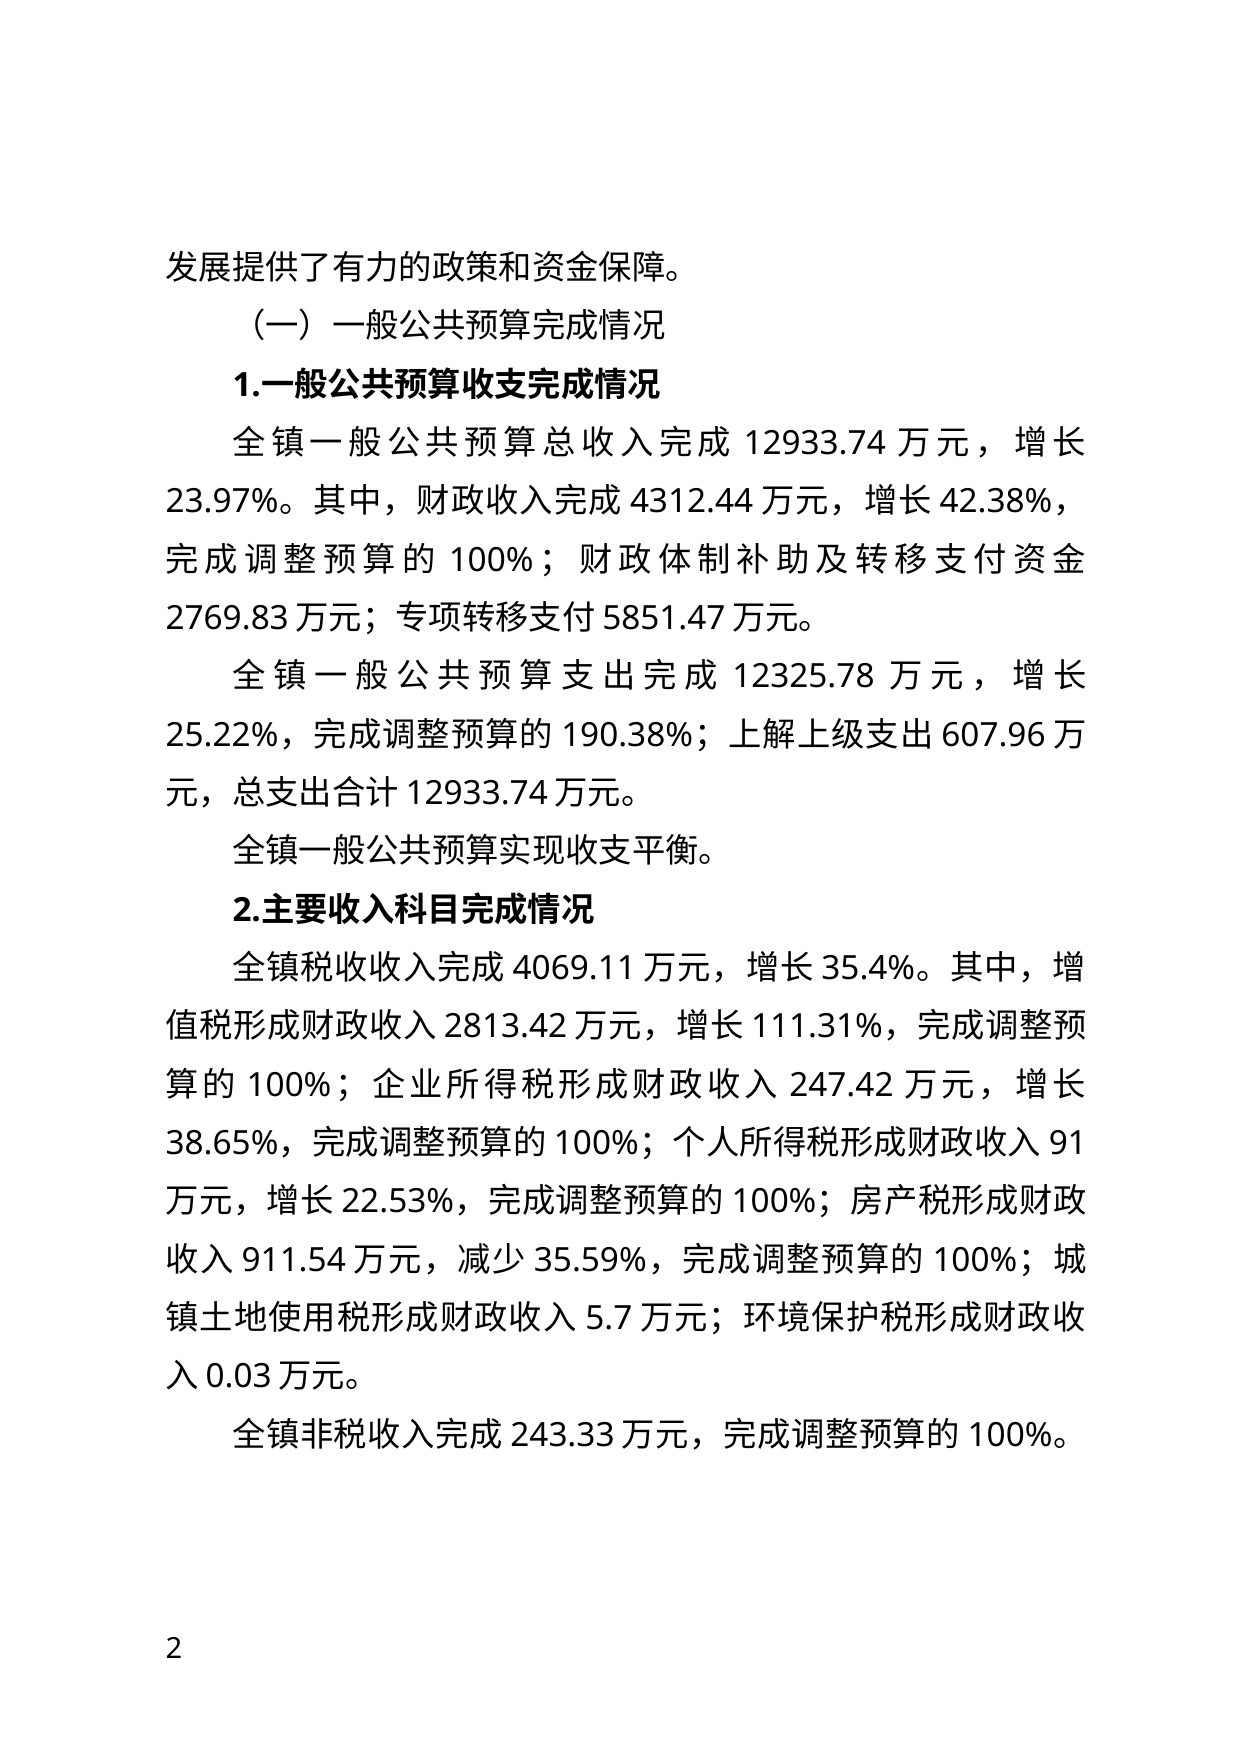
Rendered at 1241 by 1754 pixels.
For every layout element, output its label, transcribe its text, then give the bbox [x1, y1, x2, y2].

text 全镇一般公共预算实现收支平衡。 [165, 816, 1087, 874]
text 2.主要收入科目完成情况 [165, 874, 1087, 933]
text （一）一般公共预算完成情况 [165, 291, 1087, 349]
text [165, 233, 1087, 291]
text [165, 1399, 1087, 1481]
text 全镇税收收入完成4069.11万元，增长35.4%。其中，增值税形成财政收入2813.42万元，增长111.31%，完成调整预算的100%；企业所得税形成财政收入247.42万元，增长38.65%，完成调整预算的100%；个人所得税形成财政收入91万元，增长22.53%，完成调整预算的100%；房产税形成财政收入911.54万元，减少35.59%，完成调整预算的100%；城镇土地使用税形成财政收入5.7万元；环境保护税形成财政收入0.03万元。 [165, 933, 1087, 1399]
text 1.一般公共预算收支完成情况 [165, 349, 1087, 408]
text 全镇一般公共预算总收入完成12933.74万元，增长23.97%。其中，财政收入完成4312.44万元，增长42.38%，完成调整预算的100%；财政体制补助及转移支付资金2769.83万元；专项转移支付5851.47万元。 [165, 408, 1087, 641]
text 全镇一般公共预算支出完成12325.78万元，增长25.22%，完成调整预算的190.38%；上解上级支出607.96万元，总支出合计12933.74万元。 [165, 641, 1087, 816]
